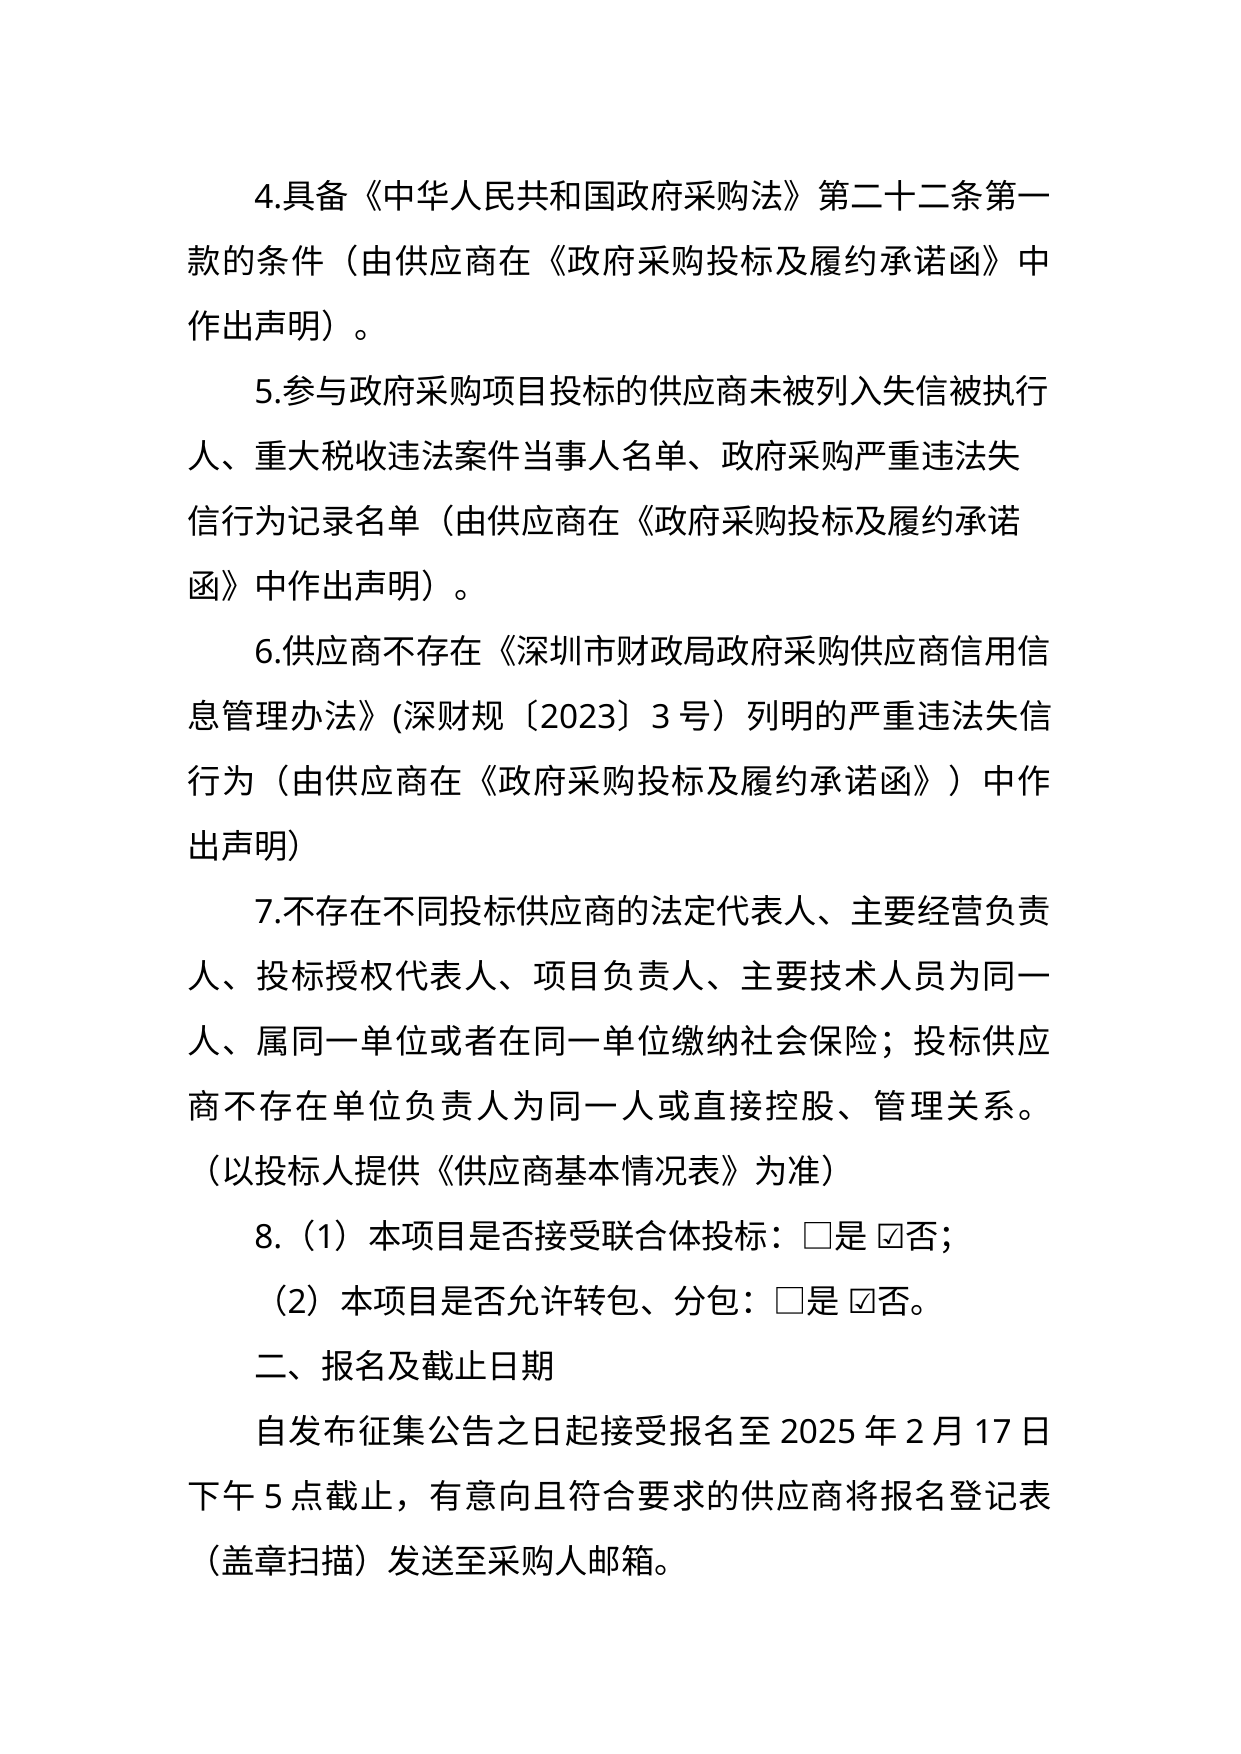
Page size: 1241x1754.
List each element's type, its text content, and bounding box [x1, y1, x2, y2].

text 4.具备《中华人民共和国政府采购法》第二十二条第一款的条件（由供应商在《政府采购投标及履约承诺函》中作出声明）。 [187, 162, 1053, 357]
text （2）本项目是否允许转包、分包：□是 ☑否。 [187, 1267, 1053, 1332]
text 二、报名及截止日期 [187, 1332, 1053, 1397]
text 6.供应商不存在《深圳市财政局政府采购供应商信用信息管理办法》(深财规〔2023〕3号）列明的严重违法失信行为（由供应商在《政府采购投标及履约承诺函》）中作出声明） [187, 617, 1053, 877]
text 8.（1）本项目是否接受联合体投标：□是 ☑否； [187, 1202, 1053, 1267]
text 自发布征集公告之日起接受报名至2025年2月17日下午5点截止，有意向且符合要求的供应商将报名登记表（盖章扫描）发送至采购人邮箱。 [187, 1397, 1053, 1592]
text 5.参与政府采购项目投标的供应商未被列入失信被执行人、重大税收违法案件当事人名单、政府采购严重违法失信行为记录名单（由供应商在《政府采购投标及履约承诺函》中作出声明）。 [187, 357, 1053, 617]
text 7.不存在不同投标供应商的法定代表人、主要经营负责人、投标授权代表人、项目负责人、主要技术人员为同一人、属同一单位或者在同一单位缴纳社会保险；投标供应商不存在单位负责人为同一人或直接控股、管理关系。（以投标人提供《供应商基本情况表》为准） [187, 877, 1053, 1202]
